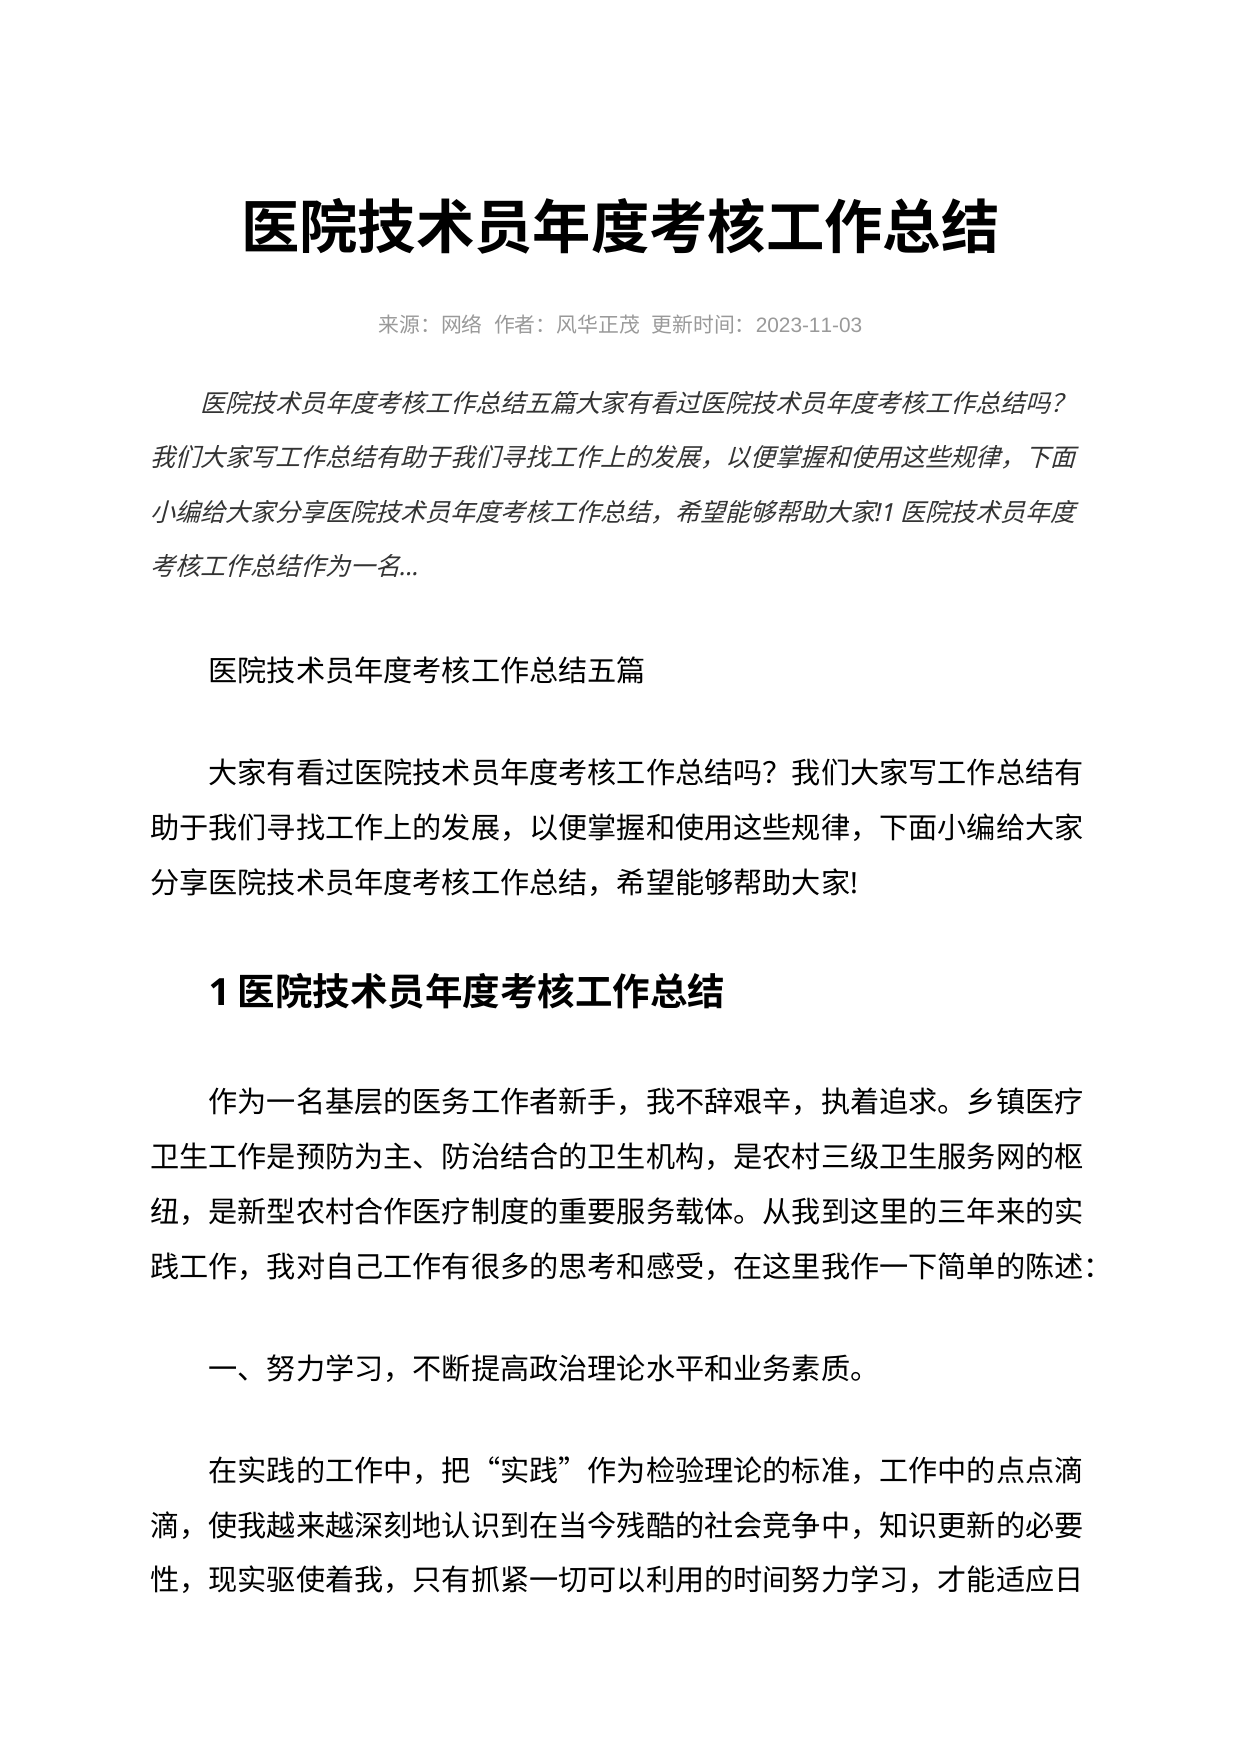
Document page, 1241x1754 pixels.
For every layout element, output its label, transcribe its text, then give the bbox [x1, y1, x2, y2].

text 一、努力学习，不断提高政治理论水平和业务素质。 [150, 1345, 1090, 1388]
text 作为一名基层的医务工作者新手，我不辞艰辛，执着追求。乡镇医疗卫生工作是预防为主、防治结合的卫生机构，是农村三级卫生服务网的枢纽，是新型农村合作医疗制度的重要服务载体。从我到这里的三年来的实践工作，我对自己工作有很多的思考和感受，在这里我作一下简单的陈述： [150, 1079, 1090, 1286]
subtitle 医院技术员年度考核工作总结 [150, 181, 1090, 266]
text 大家有看过医院技术员年度考核工作总结吗？我们大家写工作总结有助于我们寻找工作上的发展，以便掌握和使用这些规律，下面小编给大家分享医院技术员年度考核工作总结，希望能够帮助大家! [150, 749, 1090, 902]
text 1医院技术员年度考核工作总结 [150, 961, 1090, 1016]
text 来源：网络 作者：风华正茂 更新时间：2023-11-03 [150, 313, 1090, 337]
text 医院技术员年度考核工作总结五篇 [150, 648, 1090, 690]
text 医院技术员年度考核工作总结五篇大家有看过医院技术员年度考核工作总结吗？我们大家写工作总结有助于我们寻找工作上的发展，以便掌握和使用这些规律，下面小编给大家分享医院技术员年度考核工作总结，希望能够帮助大家!1医院技术员年度考核工作总结作为一名... [150, 383, 1090, 583]
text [150, 1447, 1090, 1599]
